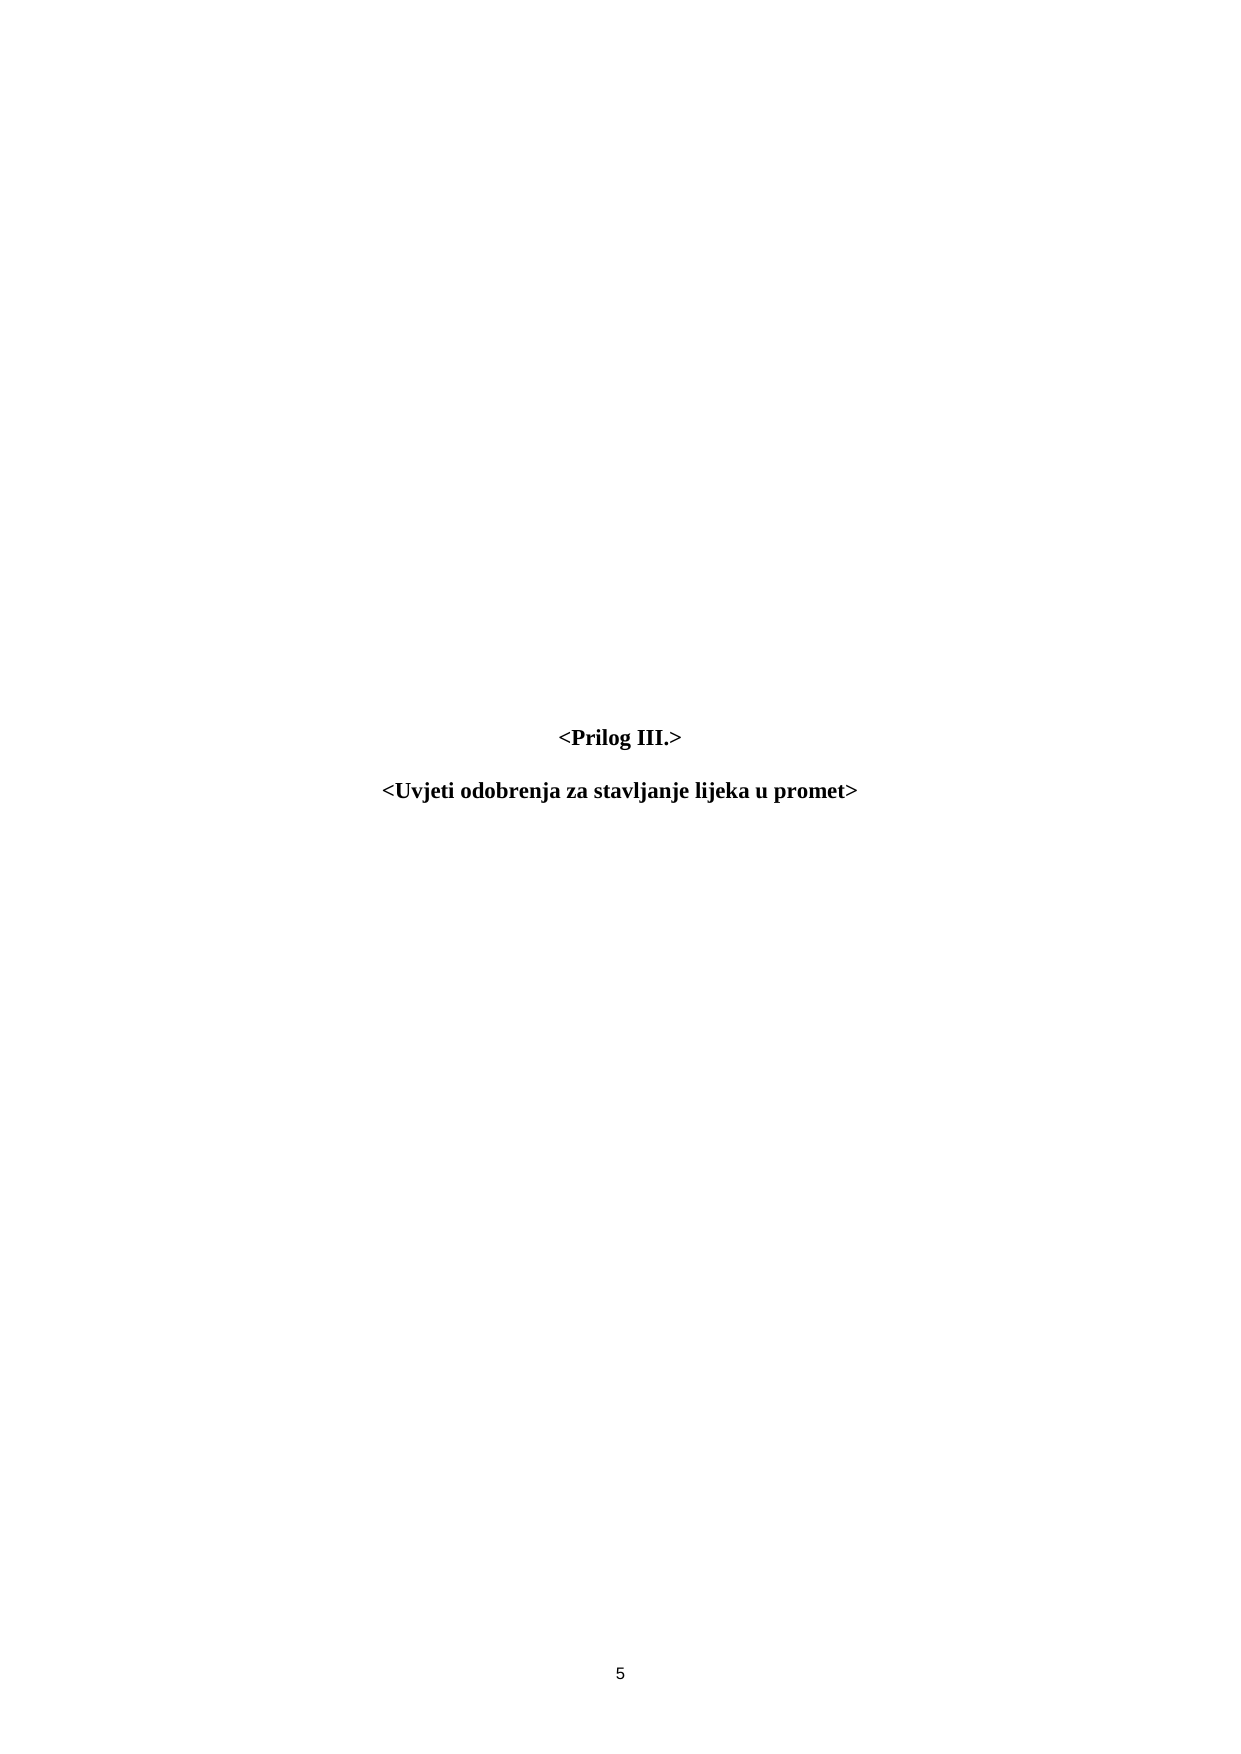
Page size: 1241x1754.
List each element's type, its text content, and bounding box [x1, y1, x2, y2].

subtitle <Prilog III.> [148, 724, 1092, 751]
text <Uvjeti odobrenja za stavljanje lijeka u promet> [148, 777, 1092, 803]
